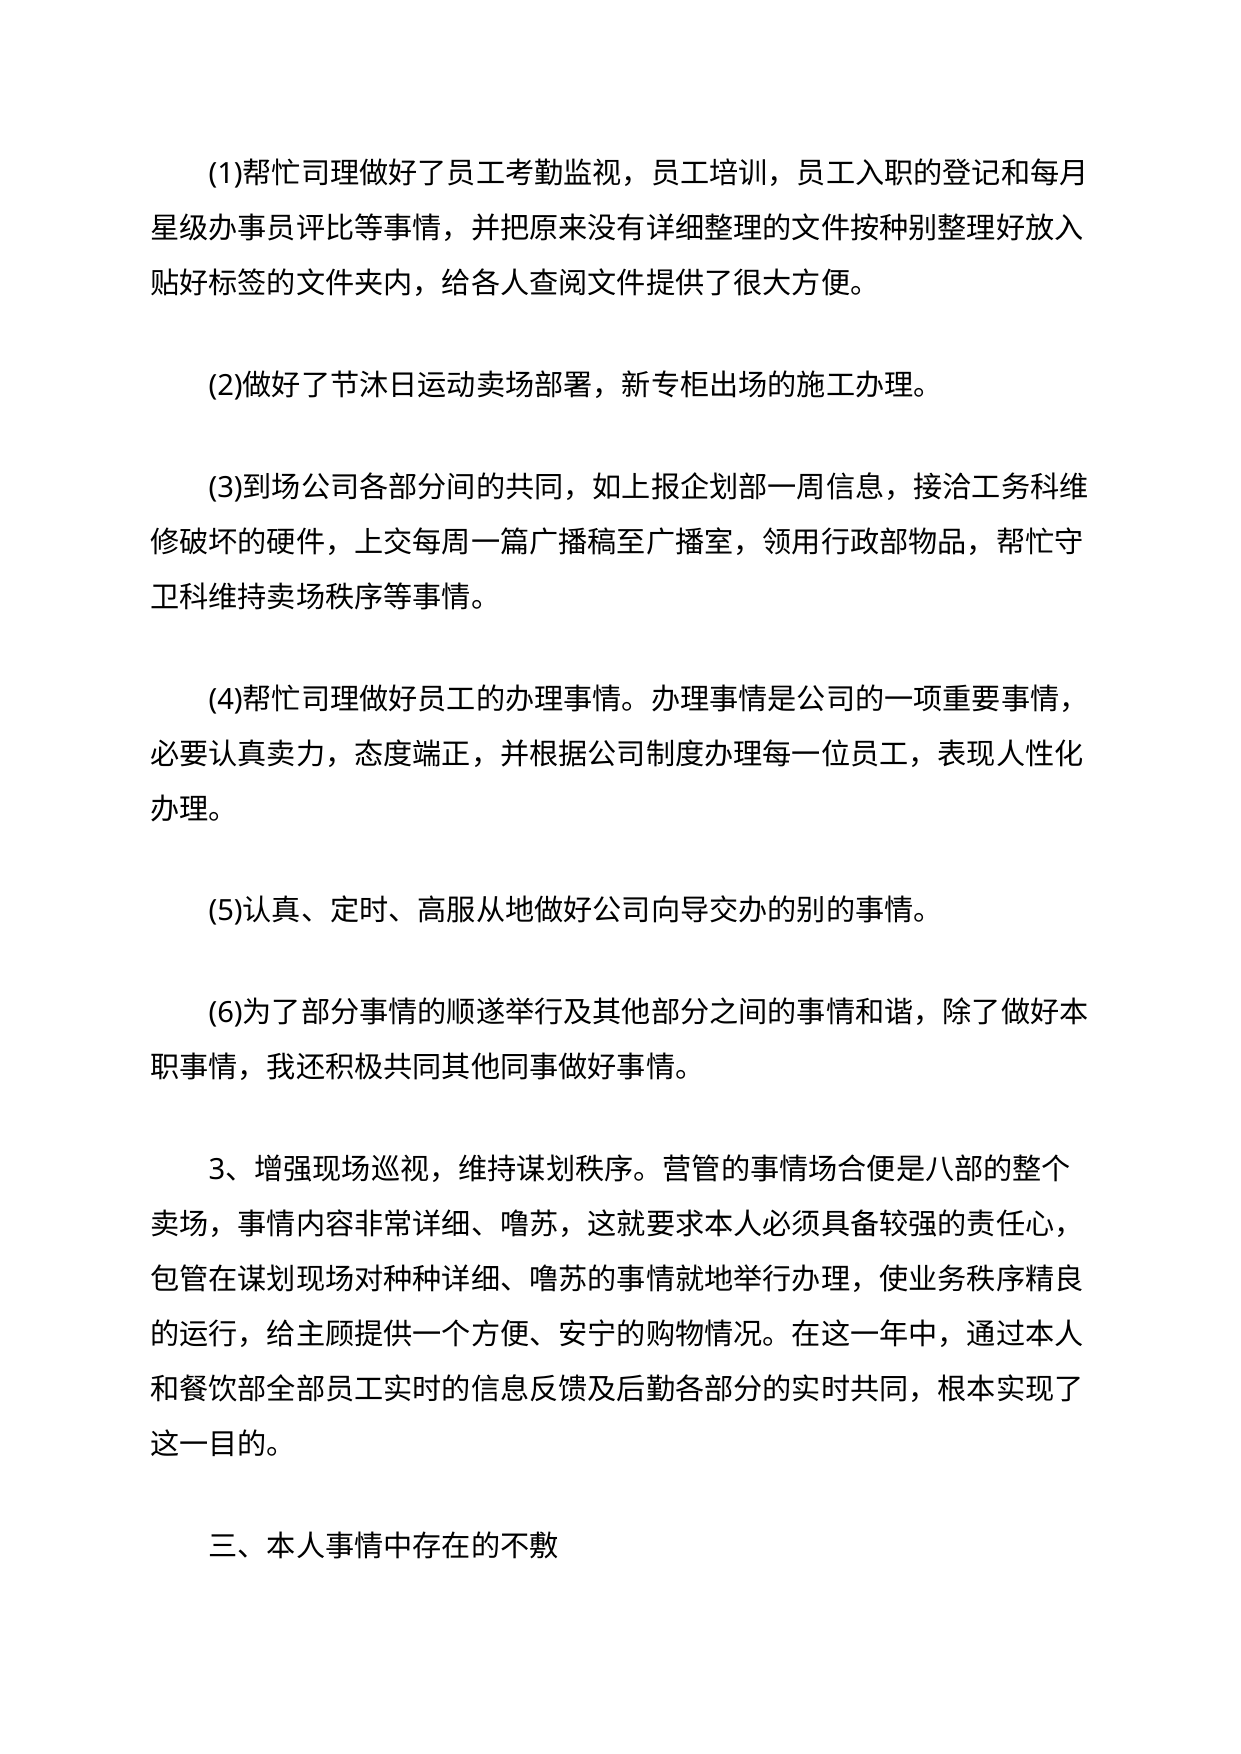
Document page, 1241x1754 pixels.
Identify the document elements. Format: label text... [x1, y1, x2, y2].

text 3、增强现场巡视，维持谋划秩序。营管的事情场合便是八部的整个卖场，事情内容非常详细、噜苏，这就要求本人必须具备较强的责任心，包管在谋划现场对种种详细、噜苏的事情就地举行办理，使业务秩序精良的运行，给主顾提供一个方便、安宁的购物情况。在这一年中，通过本人和餐饮部全部员工实时的信息反馈及后勤各部分的实时共同，根本实现了这一目的。 [150, 1146, 1090, 1463]
text (1)帮忙司理做好了员工考勤监视，员工培训，员工入职的登记和每月星级办事员评比等事情，并把原来没有详细整理的文件按种别整理好放入贴好标签的文件夹内，给各人查阅文件提供了很大方便。 [150, 150, 1090, 302]
text (4)帮忙司理做好员工的办理事情。办理事情是公司的一项重要事情，必要认真卖力，态度端正，并根据公司制度办理每一位员工，表现人性化办理。 [150, 675, 1090, 827]
text (2)做好了节沐日运动卖场部署，新专柜出场的施工办理。 [150, 362, 1090, 404]
text (6)为了部分事情的顺遂举行及其他部分之间的事情和谐，除了做好本职事情，我还积极共同其他同事做好事情。 [150, 989, 1090, 1086]
text (3)到场公司各部分间的共同，如上报企划部一周信息，接洽工务科维修破坏的硬件，上交每周一篇广播稿至广播室，领用行政部物品，帮忙守卫科维持卖场秩序等事情。 [150, 464, 1090, 616]
text 三、本人事情中存在的不敷 [150, 1522, 1090, 1564]
text (5)认真、定时、高服从地做好公司向导交办的别的事情。 [150, 887, 1090, 929]
